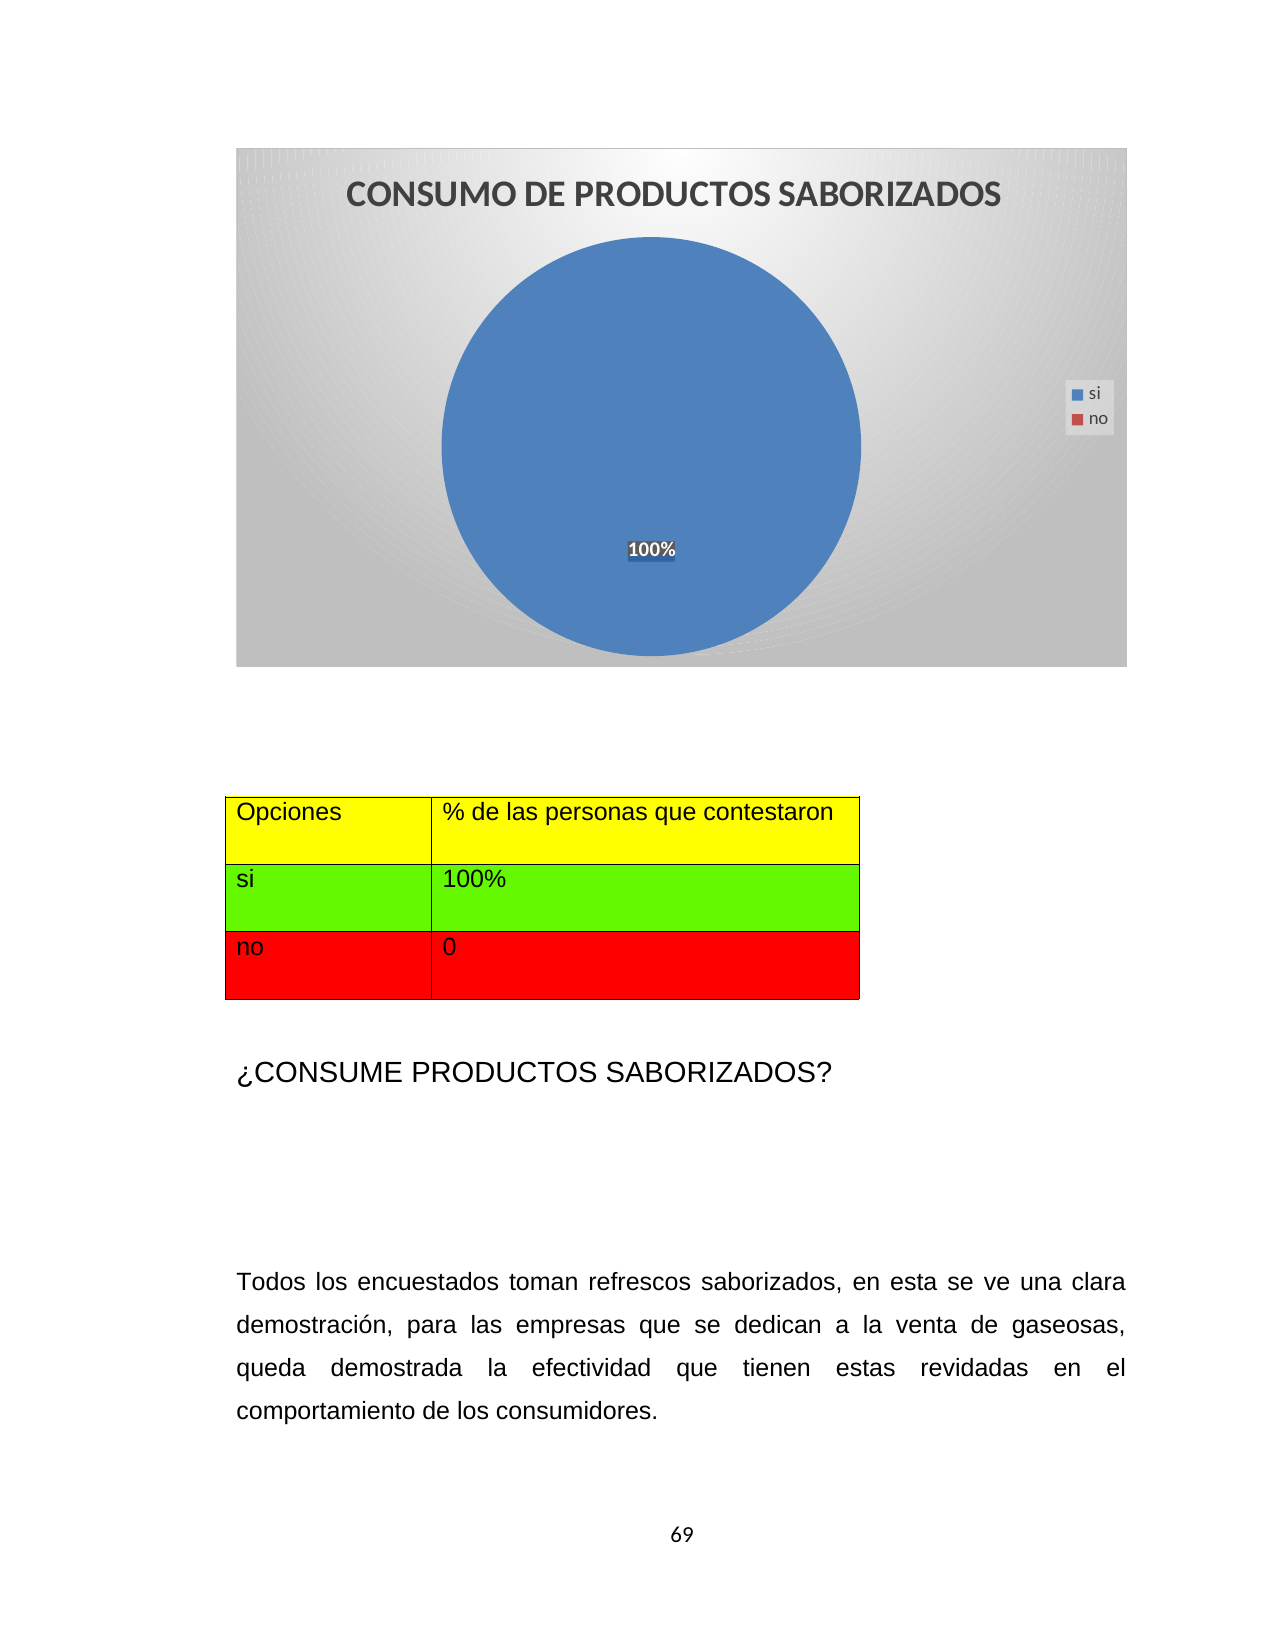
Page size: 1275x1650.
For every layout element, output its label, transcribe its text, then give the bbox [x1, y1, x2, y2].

table_cell si [226, 865, 431, 931]
text ¿CONSUME PRODUCTOS SABORIZADOS? [236, 979, 1127, 1089]
table_cell 0 [432, 932, 859, 999]
text Todos los encuestados toman refrescos saborizados, en esta se ve una clara demostración, para las empresas que se dedican a la venta de gaseosas, queda demostrada la efectividad que tienen estas revidadas en el comportamiento de los consumidores. [236, 1267, 1127, 1425]
table_cell 100% [432, 865, 859, 931]
table_header Opciones [226, 798, 431, 864]
table_cell no [226, 932, 431, 999]
table_header % de las personas que contestaron [432, 798, 859, 864]
